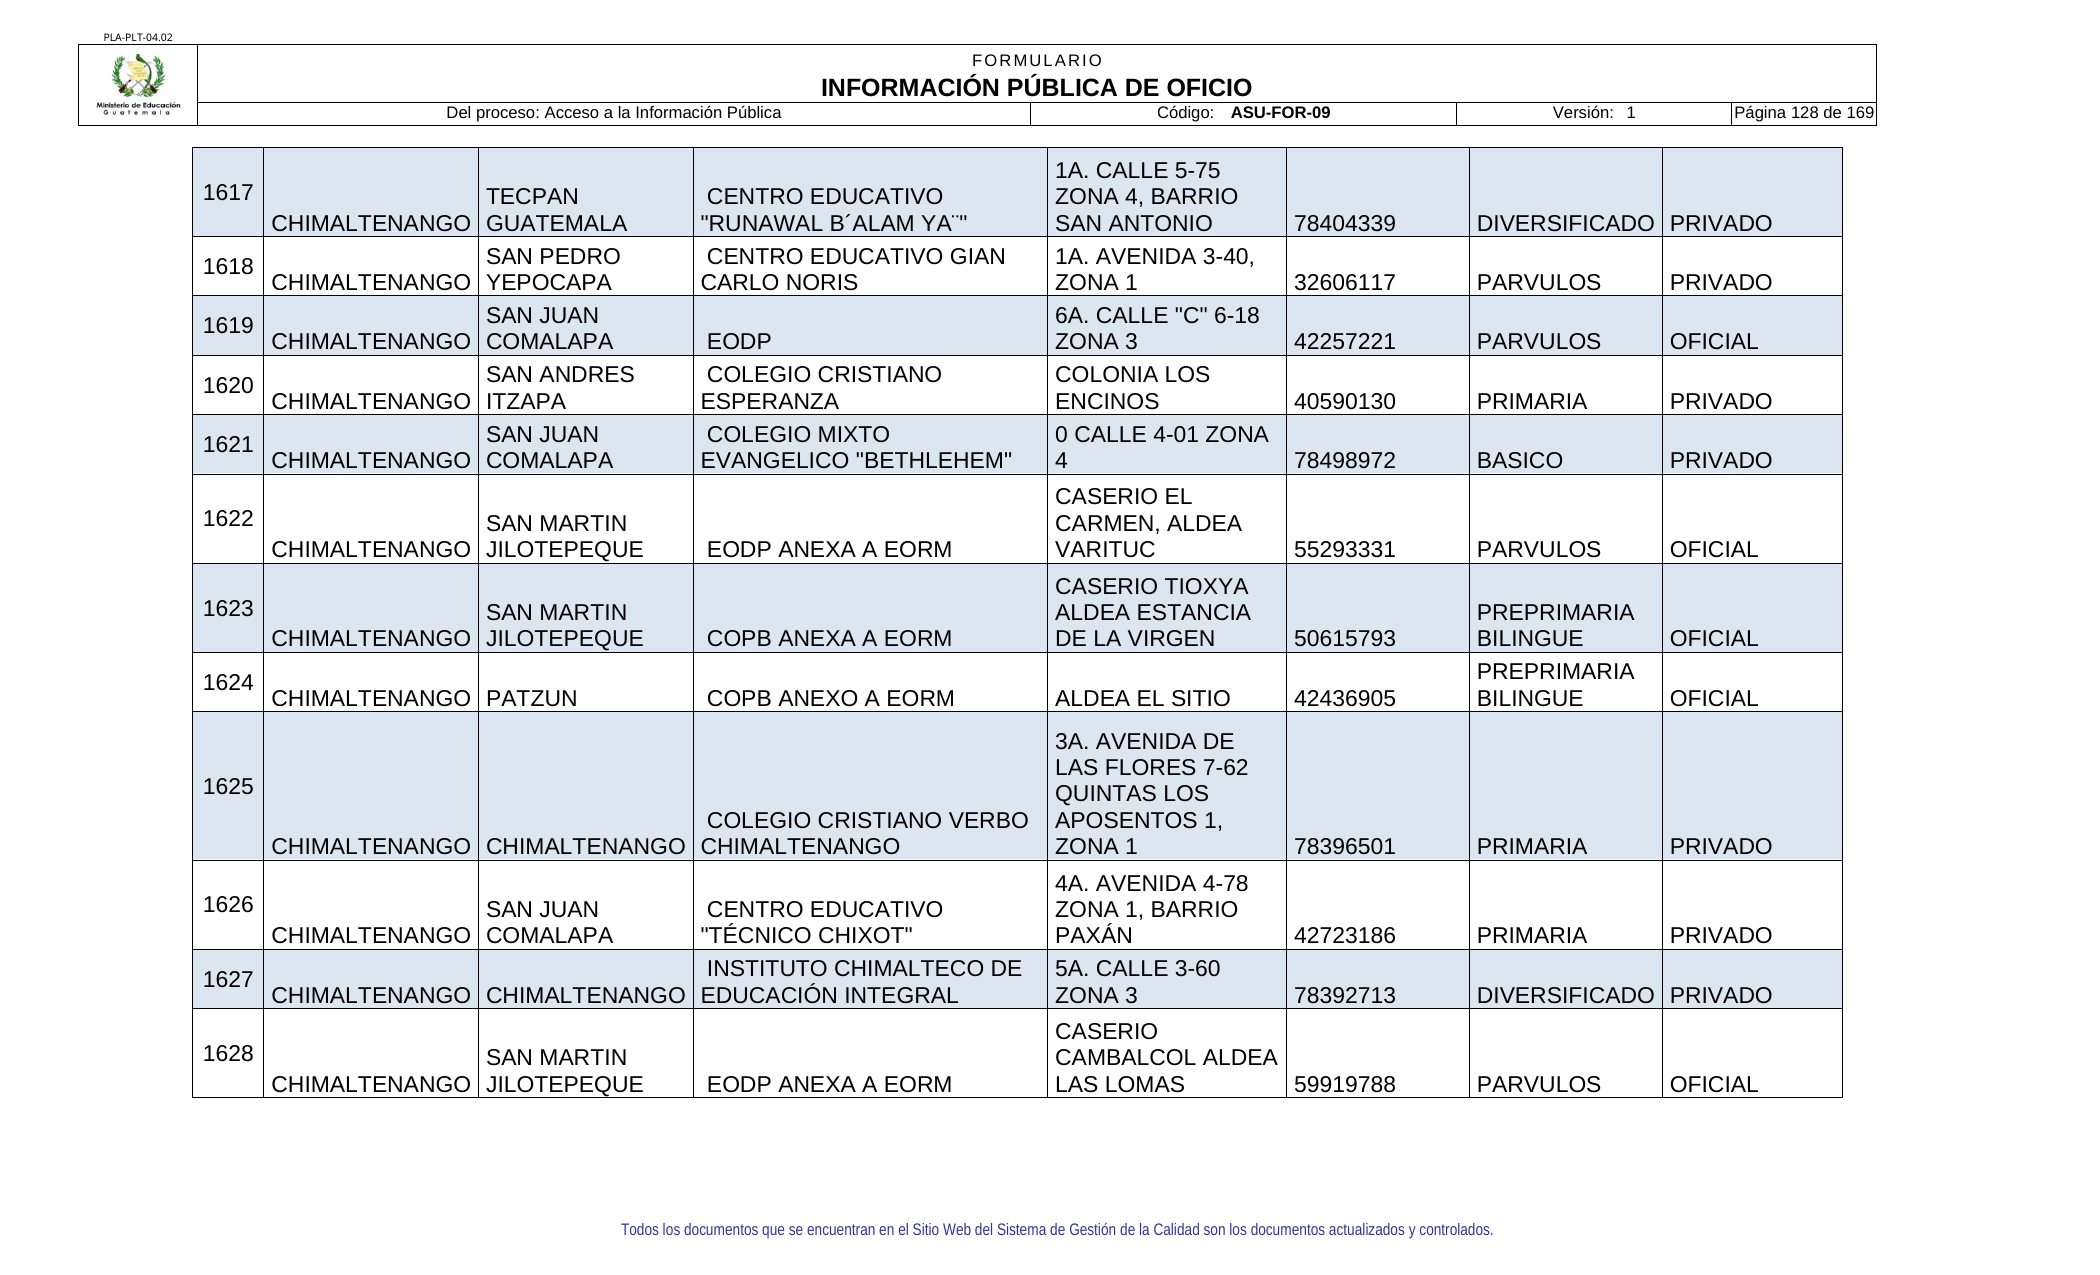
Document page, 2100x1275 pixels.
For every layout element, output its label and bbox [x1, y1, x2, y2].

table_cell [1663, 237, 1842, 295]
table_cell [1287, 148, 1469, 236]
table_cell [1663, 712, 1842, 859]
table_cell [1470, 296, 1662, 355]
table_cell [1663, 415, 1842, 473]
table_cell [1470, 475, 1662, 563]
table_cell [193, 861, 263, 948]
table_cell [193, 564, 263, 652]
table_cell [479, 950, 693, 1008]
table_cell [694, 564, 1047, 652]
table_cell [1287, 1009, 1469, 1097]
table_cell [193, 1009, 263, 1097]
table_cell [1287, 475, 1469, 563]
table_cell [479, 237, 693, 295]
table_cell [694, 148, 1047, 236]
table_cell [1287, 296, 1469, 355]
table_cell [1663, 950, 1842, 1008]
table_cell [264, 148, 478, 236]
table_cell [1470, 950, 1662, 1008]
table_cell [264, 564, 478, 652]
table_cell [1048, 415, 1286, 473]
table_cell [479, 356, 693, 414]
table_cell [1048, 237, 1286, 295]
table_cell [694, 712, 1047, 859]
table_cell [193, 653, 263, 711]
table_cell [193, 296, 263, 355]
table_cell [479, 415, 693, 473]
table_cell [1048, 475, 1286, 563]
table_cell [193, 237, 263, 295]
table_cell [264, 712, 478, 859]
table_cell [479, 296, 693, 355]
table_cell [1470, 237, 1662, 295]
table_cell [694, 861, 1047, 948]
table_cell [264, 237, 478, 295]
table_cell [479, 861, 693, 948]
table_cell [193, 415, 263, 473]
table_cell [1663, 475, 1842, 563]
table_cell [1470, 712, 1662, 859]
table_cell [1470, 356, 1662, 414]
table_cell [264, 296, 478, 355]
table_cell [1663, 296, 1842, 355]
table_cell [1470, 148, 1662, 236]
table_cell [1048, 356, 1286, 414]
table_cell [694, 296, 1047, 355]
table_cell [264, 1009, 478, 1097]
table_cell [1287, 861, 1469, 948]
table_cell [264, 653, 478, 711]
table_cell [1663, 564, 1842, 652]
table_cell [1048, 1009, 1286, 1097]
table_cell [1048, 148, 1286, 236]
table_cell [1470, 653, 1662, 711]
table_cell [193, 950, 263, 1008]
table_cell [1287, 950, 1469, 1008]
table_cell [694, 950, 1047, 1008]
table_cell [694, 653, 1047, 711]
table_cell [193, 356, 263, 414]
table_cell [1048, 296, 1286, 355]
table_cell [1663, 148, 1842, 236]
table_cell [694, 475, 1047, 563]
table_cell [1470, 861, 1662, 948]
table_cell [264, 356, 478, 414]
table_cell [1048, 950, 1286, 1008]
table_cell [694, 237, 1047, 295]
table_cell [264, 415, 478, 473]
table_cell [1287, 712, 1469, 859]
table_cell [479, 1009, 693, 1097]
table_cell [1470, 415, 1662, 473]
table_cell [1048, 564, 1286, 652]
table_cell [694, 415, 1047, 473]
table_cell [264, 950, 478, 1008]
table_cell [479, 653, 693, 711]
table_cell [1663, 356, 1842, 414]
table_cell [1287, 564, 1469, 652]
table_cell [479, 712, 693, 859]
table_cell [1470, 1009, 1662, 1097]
picture [95, 51, 181, 117]
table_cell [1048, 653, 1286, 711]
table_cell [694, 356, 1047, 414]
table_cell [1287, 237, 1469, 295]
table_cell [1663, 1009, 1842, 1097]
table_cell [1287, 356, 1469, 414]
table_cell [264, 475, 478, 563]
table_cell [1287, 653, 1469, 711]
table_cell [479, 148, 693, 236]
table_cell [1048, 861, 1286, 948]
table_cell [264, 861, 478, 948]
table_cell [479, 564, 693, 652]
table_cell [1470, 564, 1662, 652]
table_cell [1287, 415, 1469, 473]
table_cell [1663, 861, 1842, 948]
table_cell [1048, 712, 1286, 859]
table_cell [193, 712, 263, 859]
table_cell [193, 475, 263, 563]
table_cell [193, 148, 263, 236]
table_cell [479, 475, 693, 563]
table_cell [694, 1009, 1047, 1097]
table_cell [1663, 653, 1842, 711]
